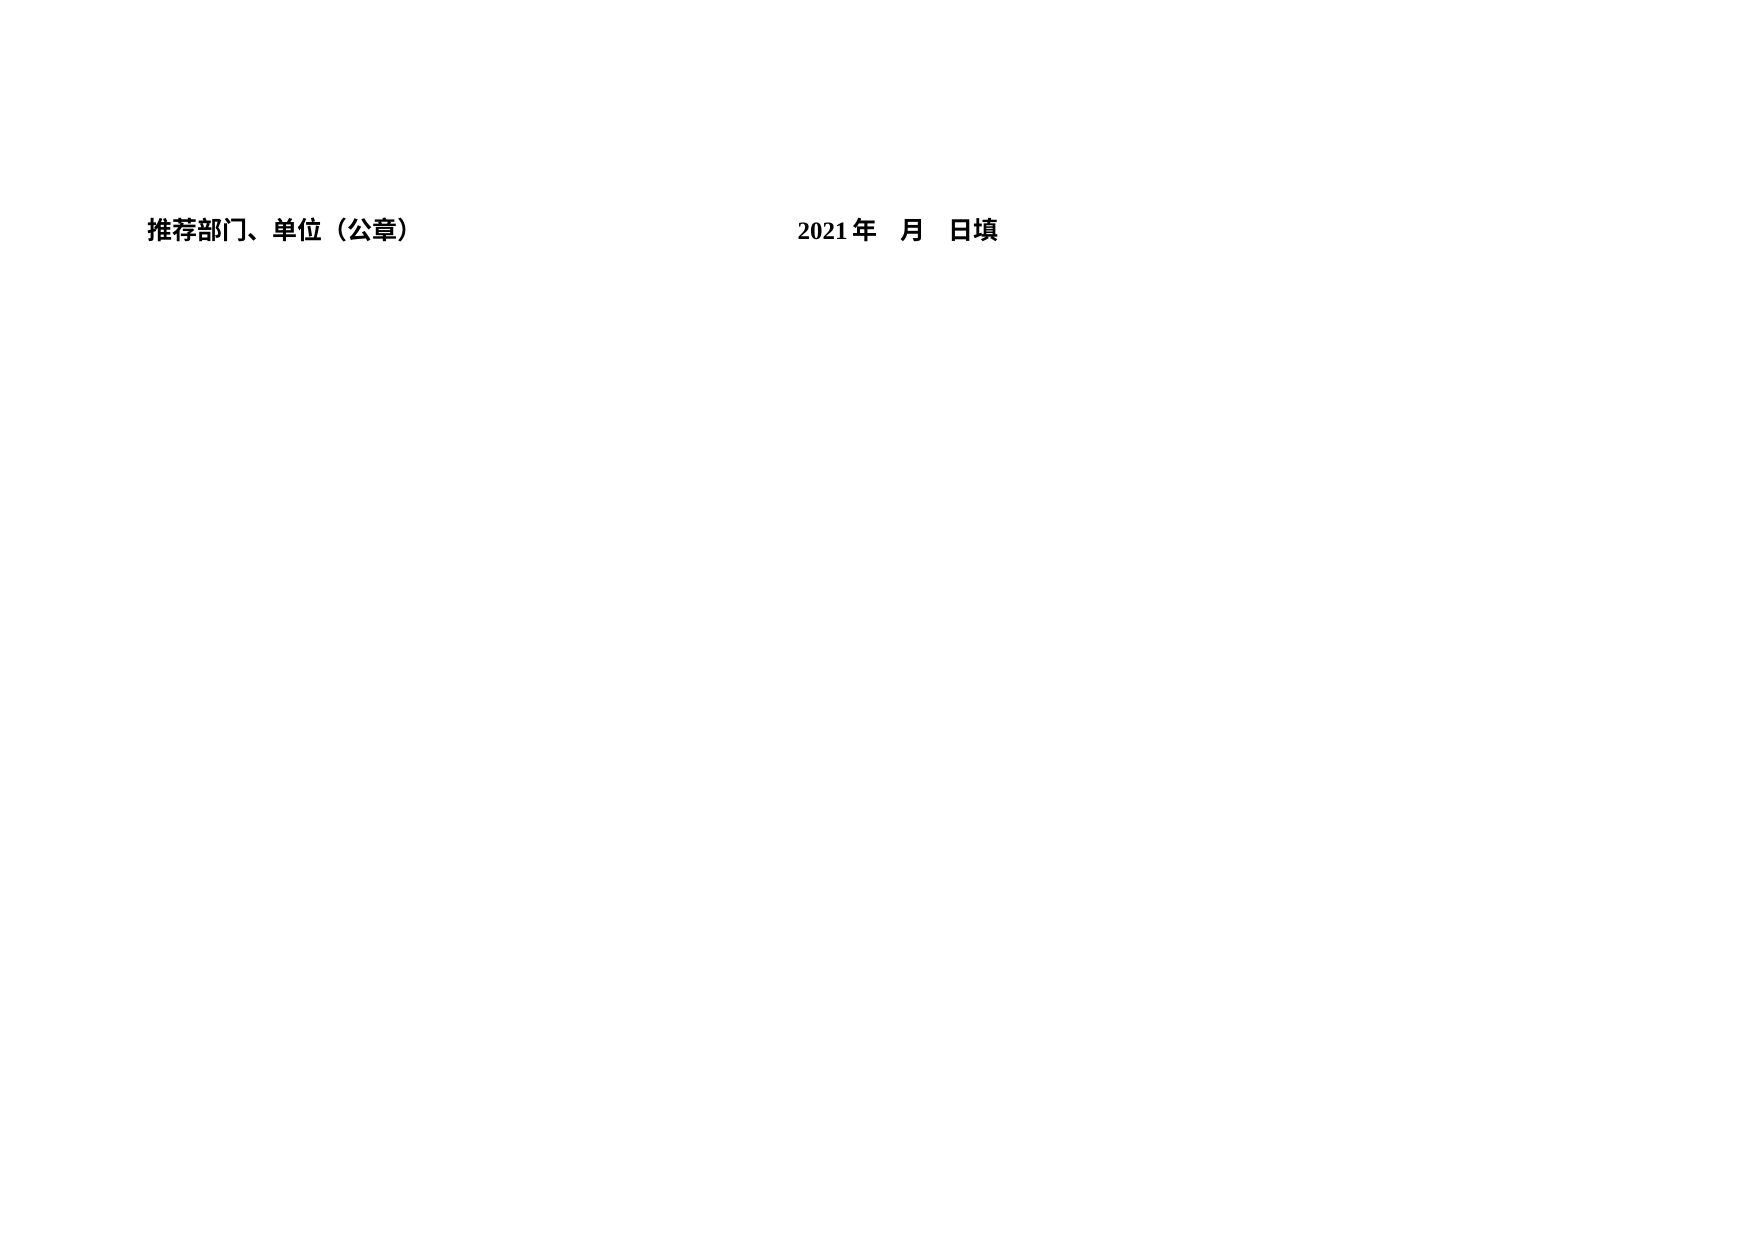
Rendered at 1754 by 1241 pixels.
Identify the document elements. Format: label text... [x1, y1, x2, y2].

text 推荐部门、单位（公章） 2021年 月 日填 [148, 196, 1606, 261]
